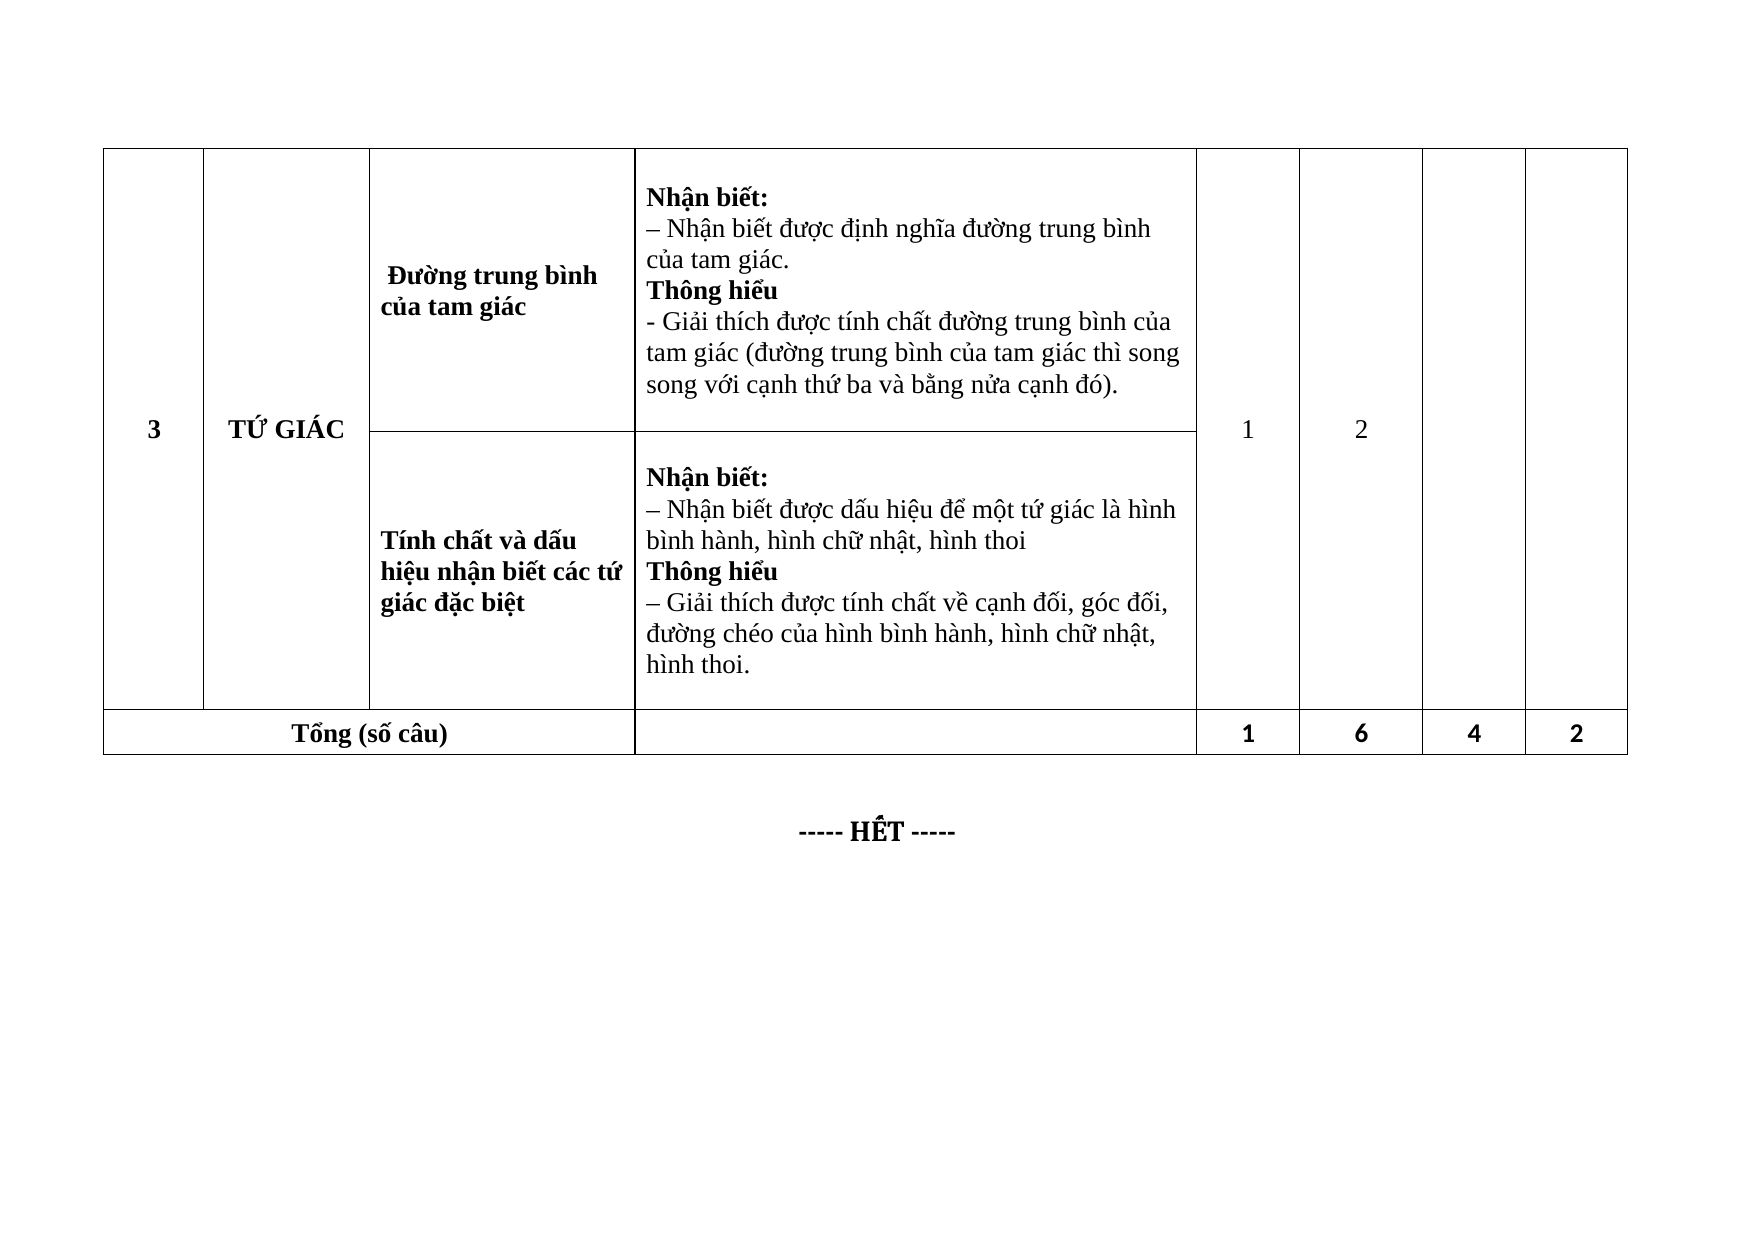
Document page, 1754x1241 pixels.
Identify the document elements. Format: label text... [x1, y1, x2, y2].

table_cell 2 [1526, 710, 1627, 754]
table_cell 1 [1197, 710, 1299, 754]
table_cell Đường trung bình của tam giác [370, 149, 634, 431]
table_cell 4 [1423, 710, 1525, 754]
text ----- HẾT ----- [103, 816, 1651, 849]
table_cell [1423, 149, 1525, 709]
table_cell 3 [104, 149, 203, 709]
table_cell Tính chất và dấu hiệu nhận biết các tứ giác đặc biệt [370, 432, 634, 709]
table_cell Nhận biết: – Nhận biết được dấu hiệu để một tứ giác là hình bình hành, hình chữ nhật, hình thoi Thông hiểu – Giải thích được tính chất về cạnh đối, góc đối, đường chéo của hình bình hành, hình chữ nhật, hình thoi. [636, 432, 1196, 709]
table_cell Nhận biết: – Nhận biết được định nghĩa đường trung bình của tam giác. Thông hiểu - Giải thích được tính chất đường trung bình của tam giác (đường trung bình của tam giác thì song song với cạnh thứ ba và bằng nửa cạnh đó). [636, 149, 1196, 431]
table_cell TỨ GIÁC [204, 149, 369, 709]
table_cell Tổng (số câu) [104, 710, 634, 754]
table_cell [636, 710, 1196, 754]
table_cell 6 [1300, 710, 1422, 754]
table_cell [1526, 149, 1627, 709]
table_cell 2 [1300, 149, 1422, 709]
table_cell 1 [1197, 149, 1299, 709]
